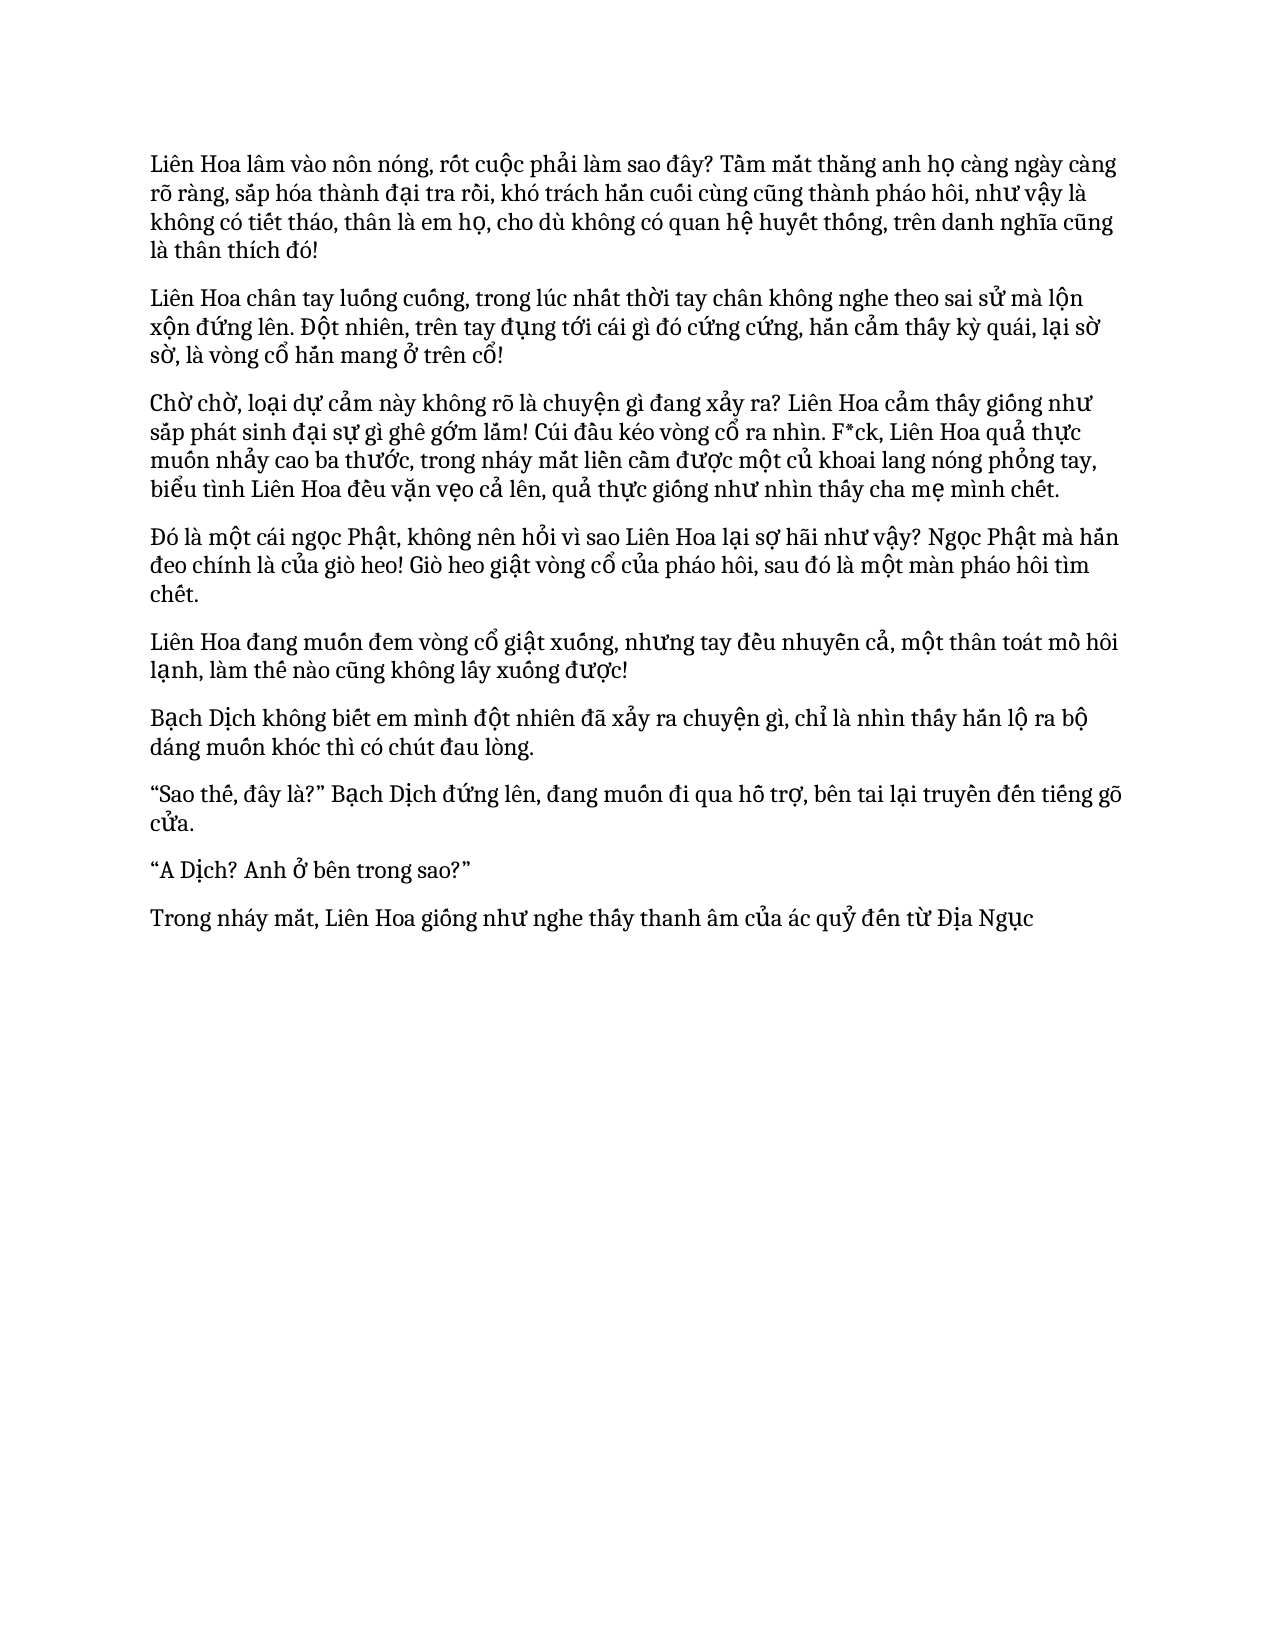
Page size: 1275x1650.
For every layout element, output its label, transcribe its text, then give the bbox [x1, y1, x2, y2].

text Đó là một cái ngọc Phật, không nên hỏi vì sao Liên Hoa lại sợ hãi như vậy? Ngọc Phật mà hắn đeo chính là của giò heo! Giò heo giật vòng cổ của pháo hôi, sau đó là một màn pháo hôi tìm chết. [150, 522, 1125, 609]
text “Sao thế, đây là?” Bạch Dịch đứng lên, đang muốn đi qua hỗ trợ, bên tai lại truyền đến tiếng gõ cửa. [150, 780, 1125, 837]
text Liên Hoa đang muốn đem vòng cổ giật xuống, nhưng tay đều nhuyễn cả, một thân toát mồ hôi lạnh, làm thế nào cũng không lấy xuống được! [150, 627, 1125, 685]
text “A Dịch? Anh ở bên trong sao?” [150, 856, 1125, 885]
text Bạch Dịch không biết em mình đột nhiên đã xảy ra chuyện gì, chỉ là nhìn thấy hắn lộ ra bộ dáng muốn khóc thì có chút đau lòng. [150, 704, 1125, 761]
text Trong nháy mắt, Liên Hoa giống như nghe thấy thanh âm của ác quỷ đến từ Địa Ngục [150, 904, 1125, 932]
text Liên Hoa lâm vào nôn nóng, rốt cuộc phải làm sao đây? Tầm mắt thằng anh họ càng ngày càng rõ ràng, sắp hóa thành đại tra rồi, khó trách hắn cuối cùng cũng thành pháo hôi, như vậy là không có tiết tháo, thân là em họ, cho dù không có quan hệ huyết thống, trên danh nghĩa cũng là thân thích đó! [150, 150, 1125, 265]
text Liên Hoa chân tay luống cuống, trong lúc nhất thời tay chân không nghe theo sai sử mà lộn xộn đứng lên. Đột nhiên, trên tay đụng tới cái gì đó cứng cứng, hắn cảm thấy kỳ quái, lại sờ sờ, là vòng cổ hắn mang ở trên cổ! [150, 284, 1125, 370]
text Chờ chờ, loại dự cảm này không rõ là chuyện gì đang xảy ra? Liên Hoa cảm thấy giống như sắp phát sinh đại sự gì ghê gớm lắm! Cúi đầu kéo vòng cổ ra nhìn. F*ck, Liên Hoa quả thực muốn nhảy cao ba thước, trong nháy mắt liền cầm được một củ khoai lang nóng phỏng tay, biểu tình Liên Hoa đều vặn vẹo cả lên, quả thực giống như nhìn thấy cha mẹ mình chết. [150, 389, 1125, 504]
